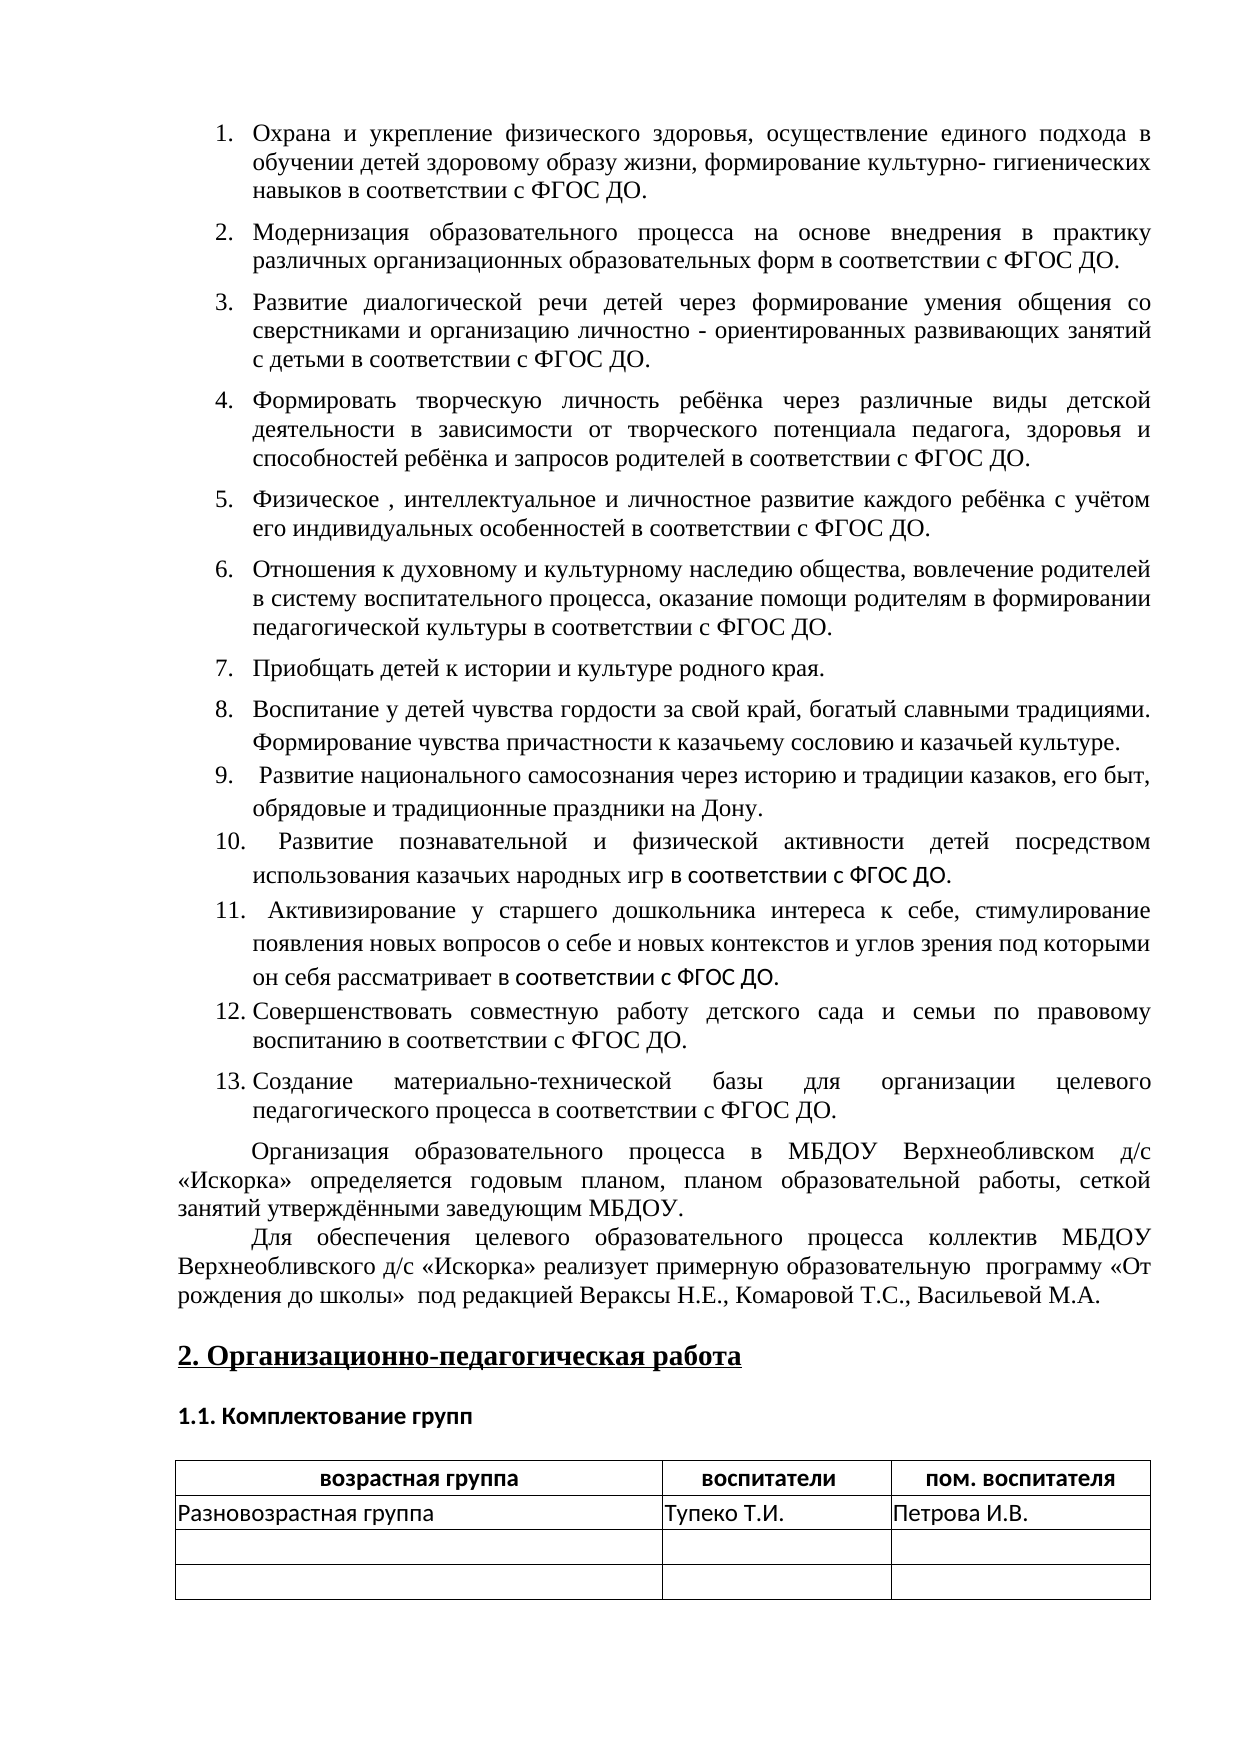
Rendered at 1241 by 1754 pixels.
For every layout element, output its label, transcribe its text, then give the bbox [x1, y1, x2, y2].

text Для обеспечения целевого образовательного процесса коллектив МБДОУ Верхнеобливского д/с «Искорка» реализует примерную образовательную программу «От рождения до школы» под редакцией Вераксы Н.Е., Комаровой Т.С., Васильевой М.А. [177, 1222, 1152, 1308]
list Приобщать детей к истории и культуре родного края. [215, 653, 1152, 682]
list Формировать творческую личность ребёнка через различные виды детской деятельности в зависимости от творческого потенциала педагога, здоровья и способностей ребёнка и запросов родителей в соответствии с ФГОС ДО. [215, 386, 1152, 472]
table_cell [663, 1565, 874, 1599]
table_header [875, 1461, 891, 1495]
table_cell [892, 1530, 1150, 1564]
table_cell [875, 1565, 891, 1599]
list Воспитание у детей чувства гордости за свой край, богатый славными традициями. Формирование чувства причастности к казачьему сословию и казачьей культуре. [215, 694, 1152, 756]
list Физическое , интеллектуальное и личностное развитие каждого ребёнка с учётом его индивидуальных особенностей в соответствии с ФГОС ДО. [215, 484, 1152, 542]
list Развитие национального самосознания через историю и традиции казаков, его быт, обрядовые и традиционные праздники на Дону. [215, 760, 1152, 822]
table_cell [176, 1530, 662, 1564]
table_header пом. воспитателя [892, 1461, 1150, 1495]
table_cell [663, 1530, 874, 1564]
table_header воспитатели [663, 1461, 874, 1495]
table_cell [875, 1496, 891, 1529]
text 2. Организационно-педагогическая работа [177, 1338, 1152, 1371]
table_cell Тупеко Т.И. [663, 1496, 874, 1529]
list Совершенствовать совместную работу детского сада и семьи по правовому воспитанию в соответствии с ФГОС ДО. [215, 996, 1152, 1053]
text 1.1. Комплектование групп [177, 1400, 1152, 1431]
list Активизирование у старшего дошкольника интереса к себе, стимулирование появления новых вопросов о себе и новых контекстов и углов зрения под которыми он себя рассматривает в соответствии с ФГОС ДО. [215, 895, 1152, 991]
list Модернизация образовательного процесса на основе внедрения в практику различных организационных образовательных форм в соответствии с ФГОС ДО. [215, 217, 1152, 274]
list Охрана и укрепление физического здоровья, осуществление единого подхода в обучении детей здоровому образу жизни, формирование культурно- гигиенических навыков в соответствии с ФГОС ДО. [215, 118, 1152, 204]
table_cell [176, 1565, 662, 1599]
table_header возрастная группа [176, 1461, 662, 1495]
table_cell Разновозрастная группа [176, 1496, 662, 1529]
list Развитие диалогической речи детей через формирование умения общения со сверстниками и организацию личностно - ориентированных развивающих занятий с детьми в соответствии с ФГОС ДО. [215, 287, 1152, 373]
table_cell Петрова И.В. [892, 1496, 1150, 1529]
list Создание материально-технической базы для организации целевого педагогического процесса в соответствии с ФГОС ДО. [215, 1066, 1152, 1123]
list Развитие познавательной и физической активности детей посредством использования казачьих народных игр в соответствии с ФГОС ДО. [215, 826, 1152, 890]
list Отношения к духовному и культурному наследию общества, вовлечение родителей в систему воспитательного процесса, оказание помощи родителям в формировании педагогической культуры в соответствии с ФГОС ДО. [215, 554, 1152, 641]
table_cell [875, 1530, 891, 1564]
table_cell [892, 1565, 1150, 1599]
text Организация образовательного процесса в МБДОУ Верхнеобливском д/с «Искорка» определяется годовым планом, планом образовательной работы, сеткой занятий утверждёнными заведующим МБДОУ. [177, 1136, 1152, 1222]
